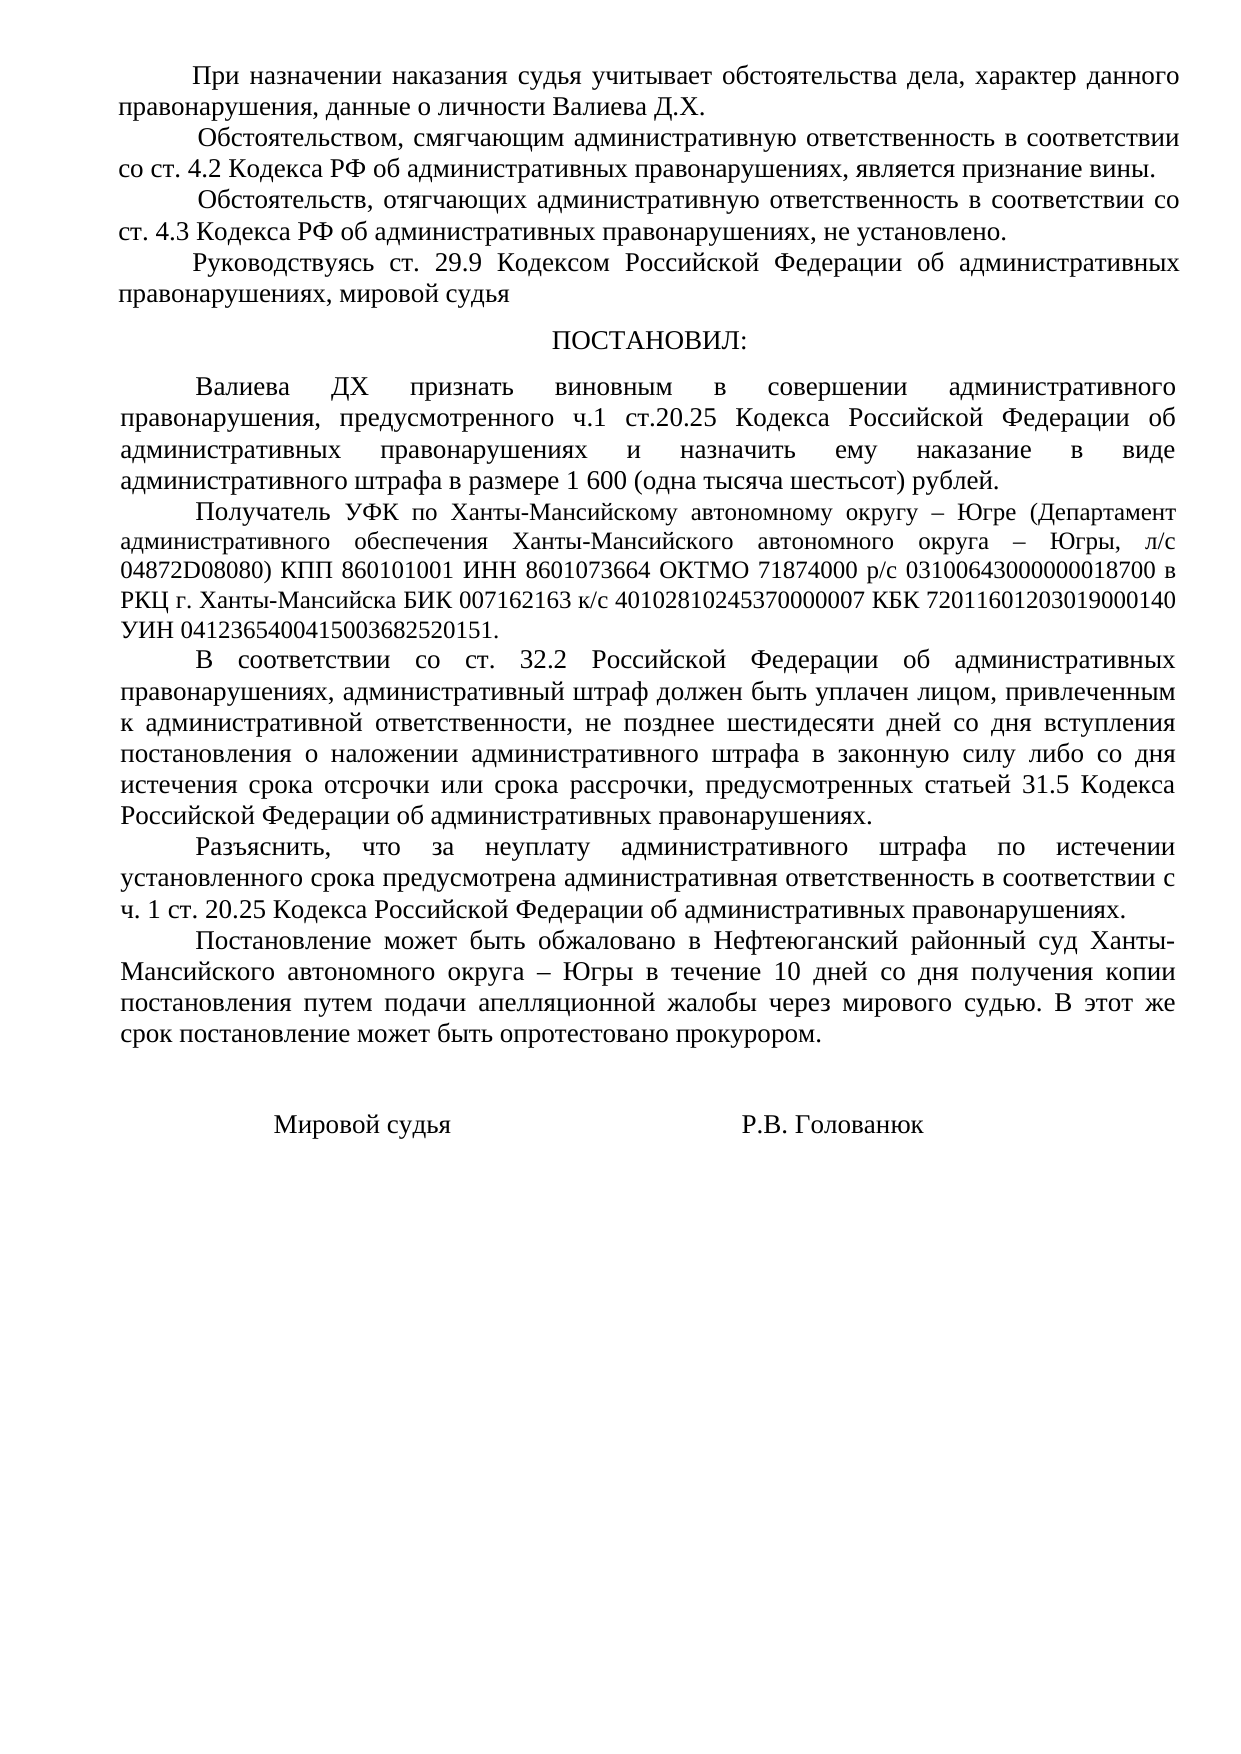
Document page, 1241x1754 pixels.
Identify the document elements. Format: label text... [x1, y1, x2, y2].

text Обстоятельств, отягчающих административную ответственность в соответствии со ст. 4.3 Кодекса РФ об административных правонарушениях, не установлено. [118, 184, 1181, 246]
text Обстоятельством, смягчающим административную ответственность в соответствии со ст. 4.2 Кодекса РФ об административных правонарушениях, является признание вины. [118, 121, 1181, 184]
text ПОСТАНОВИЛ: [118, 324, 1181, 355]
text Руководствуясь ст. 29.9 Кодексом Российской Федерации об административных правонарушениях, мировой судья [118, 246, 1181, 308]
text Валиева ДХ признать виновным в совершении административного правонарушения, предусмотренного ч.1 ст.20.25 Кодекса Российской Федерации об административных правонарушениях и назначить ему наказание в виде административного штрафа в размере 1 600 (одна тысяча шестьсот) рублей. [120, 370, 1177, 495]
text Разъяснить, что за неуплату административного штрафа по истечении установленного срока предусмотрена административная ответственность в соответствии с ч. 1 ст. 20.25 Кодекса Российской Федерации об административных правонарушениях. [120, 830, 1177, 924]
text Получатель УФК по Ханты-Мансийскому автономному округу – Югре (Департамент административного обеспечения Ханты-Мансийского автономного округа – Югры, л/с 04872D08080) КПП 860101001 ИНН 8601073664 ОКТМО 71874000 р/с 03100643000000018700 в РКЦ г. Ханты-Мансийска БИК 007162163 к/с 40102810245370000007 КБК 72011601203019000140 УИН 0412365400415003682520151. [120, 495, 1177, 643]
text При назначении наказания судья учитывает обстоятельства дела, характер данного правонарушения, данные о личности Валиева Д.Х. [118, 59, 1181, 121]
text В соответствии со ст. 32.2 Российской Федерации об административных правонарушениях, административный штраф должен быть уплачен лицом, привлеченным к административной ответственности, не позднее шестидесяти дней со дня вступления постановления о наложении административного штрафа в законную силу либо со дня истечения срока отсрочки или срока рассрочки, предусмотренных статьей 31.5 Кодекса Российской Федерации об административных правонарушениях. [120, 643, 1177, 830]
text Постановление может быть обжаловано в Нефтеюганский районный суд Ханты-Мансийского автономного округа – Югры в течение 10 дней со дня получения копии постановления путем подачи апелляционной жалобы через мирового судью. В этот же срок постановление может быть опротестовано прокурором. [120, 924, 1177, 1048]
text Мировой судья Р.В. Голованюк [118, 1108, 1181, 1139]
